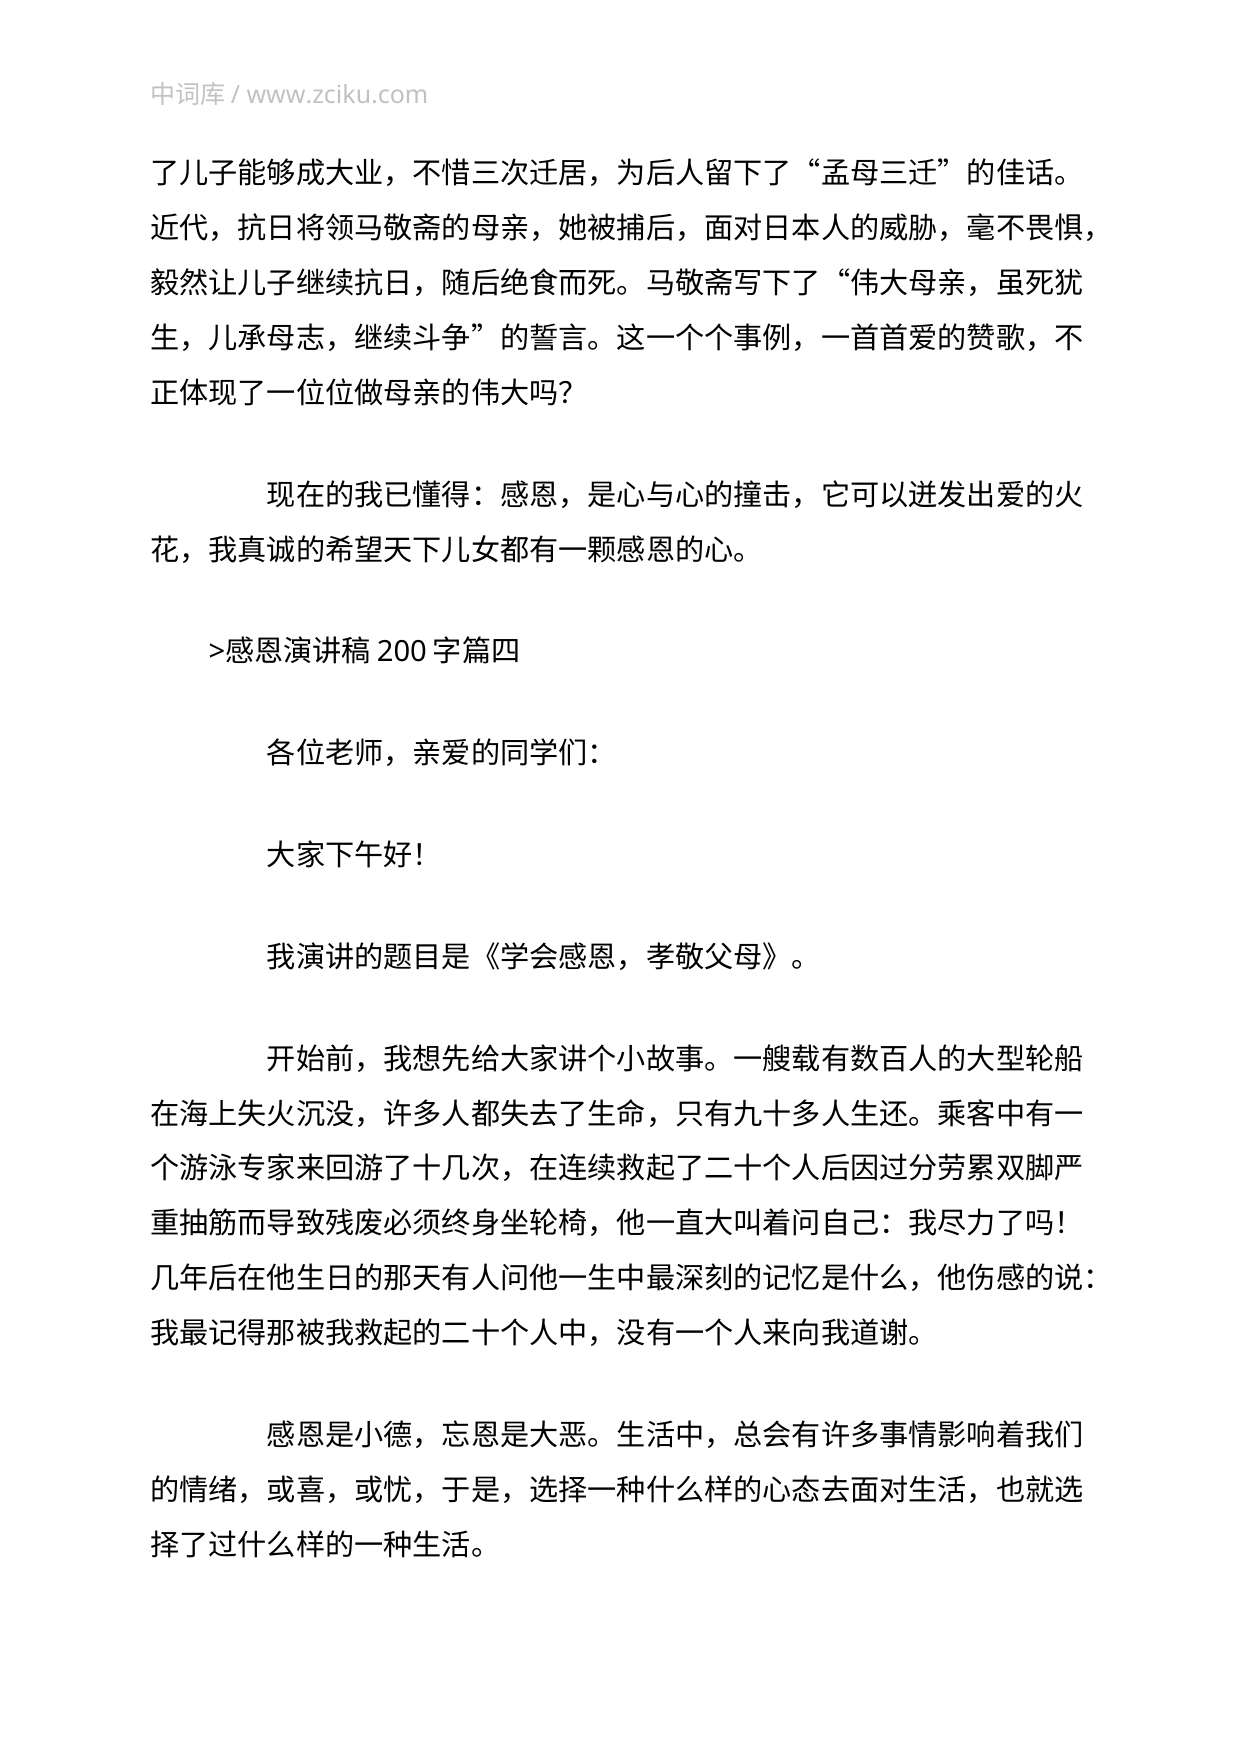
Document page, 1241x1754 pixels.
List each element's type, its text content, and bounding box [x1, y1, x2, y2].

text 感恩是小德，忘恩是大恶。生活中，总会有许多事情影响着我们的情绪，或喜，或忧，于是，选择一种什么样的心态去面对生活，也就选择了过什么样的一种生活。 [150, 1412, 1090, 1564]
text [150, 150, 1090, 412]
text 我演讲的题目是《学会感恩，孝敬父母》。 [150, 933, 1090, 976]
text >感恩演讲稿200字篇四 [150, 628, 1090, 670]
text 各位老师，亲爱的同学们： [150, 730, 1090, 772]
text 开始前，我想先给大家讲个小故事。一艘载有数百人的大型轮船在海上失火沉没，许多人都失去了生命，只有九十多人生还。乘客中有一个游泳专家来回游了十几次，在连续救起了二十个人后因过分劳累双脚严重抽筋而导致残废必须终身坐轮椅，他一直大叫着问自己：我尽力了吗！几年后在他生日的那天有人问他一生中最深刻的记忆是什么，他伤感的说：我最记得那被我救起的二十个人中，没有一个人来向我道谢。 [150, 1035, 1090, 1352]
text 大家下午好！ [150, 832, 1090, 874]
text 现在的我已懂得：感恩，是心与心的撞击，它可以迸发出爱的火花，我真诚的希望天下儿女都有一颗感恩的心。 [150, 471, 1090, 568]
